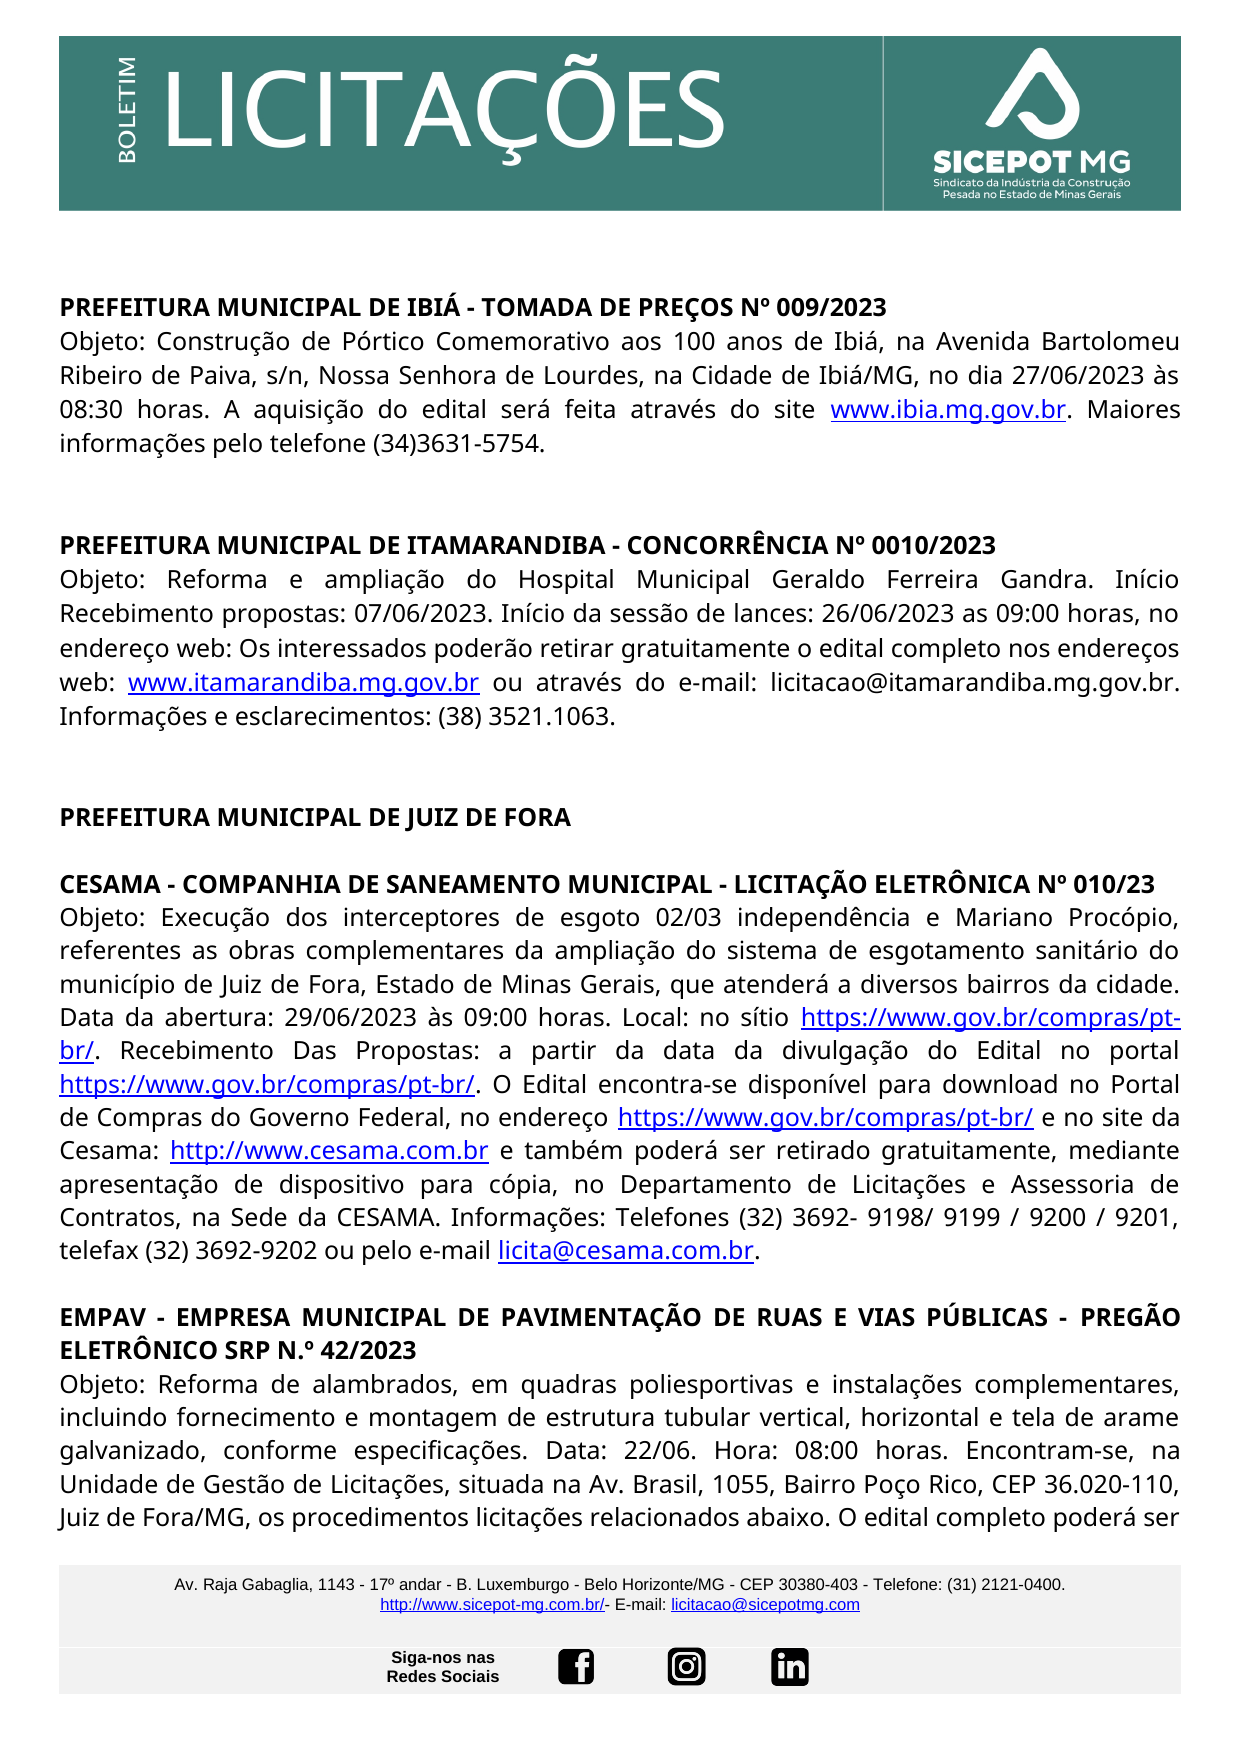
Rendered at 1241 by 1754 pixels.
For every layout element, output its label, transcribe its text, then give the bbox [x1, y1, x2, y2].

text Objeto: Construção de Pórtico Comemorativo aos 100 anos de Ibiá, na Avenida Bartolomeu Ribeiro de Paiva, s/n, Nossa Senhora de Lourdes, na Cidade de Ibiá/MG, no dia 27/06/2023 às 08:30 horas. A aquisição do edital será feita através do site www.ibia.mg.gov.br. Maiores informações pelo telefone (34)3631-5754. [59, 324, 1181, 460]
text Objeto: Execução dos interceptores de esgoto 02/03 independência e Mariano Procópio, referentes as obras complementares da ampliação do sistema de esgotamento sanitário do município de Juiz de Fora, Estado de Minas Gerais, que atenderá a diversos bairros da cidade. Data da abertura: 29/06/2023 às 09:00 horas. Local: no sítio https://www.gov.br/compras/pt-br/. Recebimento Das Propostas: a partir da data da divulgação do Edital no portal https://www.gov.br/compras/pt-br/. O Edital encontra-se disponível para download no Portal de Compras do Governo Federal, no endereço https://www.gov.br/compras/pt-br/ e no site da Cesama: http://www.cesama.com.br e também poderá ser retirado gratuitamente, mediante apresentação de dispositivo para cópia, no Departamento de Licitações e Assessoria de Contratos, na Sede da CESAMA. Informações: Telefones (32) 3692- 9198/ 9199 / 9200 / 9201, telefax (32) 3692-9202 ou pelo e-mail licita@cesama.com.br. [59, 900, 1181, 1266]
text EMPAV - EMPRESA MUNICIPAL DE PAVIMENTAÇÃO DE RUAS E VIAS PÚBLICAS - PREGÃO ELETRÔNICO SRP N.º 42/2023 [59, 1300, 1181, 1366]
text PREFEITURA MUNICIPAL DE ITAMARANDIBA - CONCORRÊNCIA Nº 0010/2023 [59, 528, 1181, 562]
text PREFEITURA MUNICIPAL DE IBIÁ - TOMADA DE PREÇOS Nº 009/2023 [59, 289, 1181, 324]
picture [59, 36, 1181, 211]
text PREFEITURA MUNICIPAL DE JUIZ DE FORA [59, 800, 1181, 833]
text CESAMA - COMPANHIA DE SANEAMENTO MUNICIPAL - LICITAÇÃO ELETRÔNICA Nº 010/23 [59, 866, 1181, 900]
picture [771, 1648, 809, 1686]
picture [667, 1647, 706, 1686]
text Objeto: Reforma e ampliação do Hospital Municipal Geraldo Ferreira Gandra. Início Recebimento propostas: 07/06/2023. Início da sessão de lances: 26/06/2023 as 09:00 horas, no endereço web: Os interessados poderão retirar gratuitamente o edital completo nos endereços web: www.itamarandiba.mg.gov.br ou através do e-mail: licitacao@itamarandiba.mg.gov.br. Informações e esclarecimentos: (38) 3521.1063. [59, 562, 1181, 732]
picture [557, 1648, 594, 1685]
